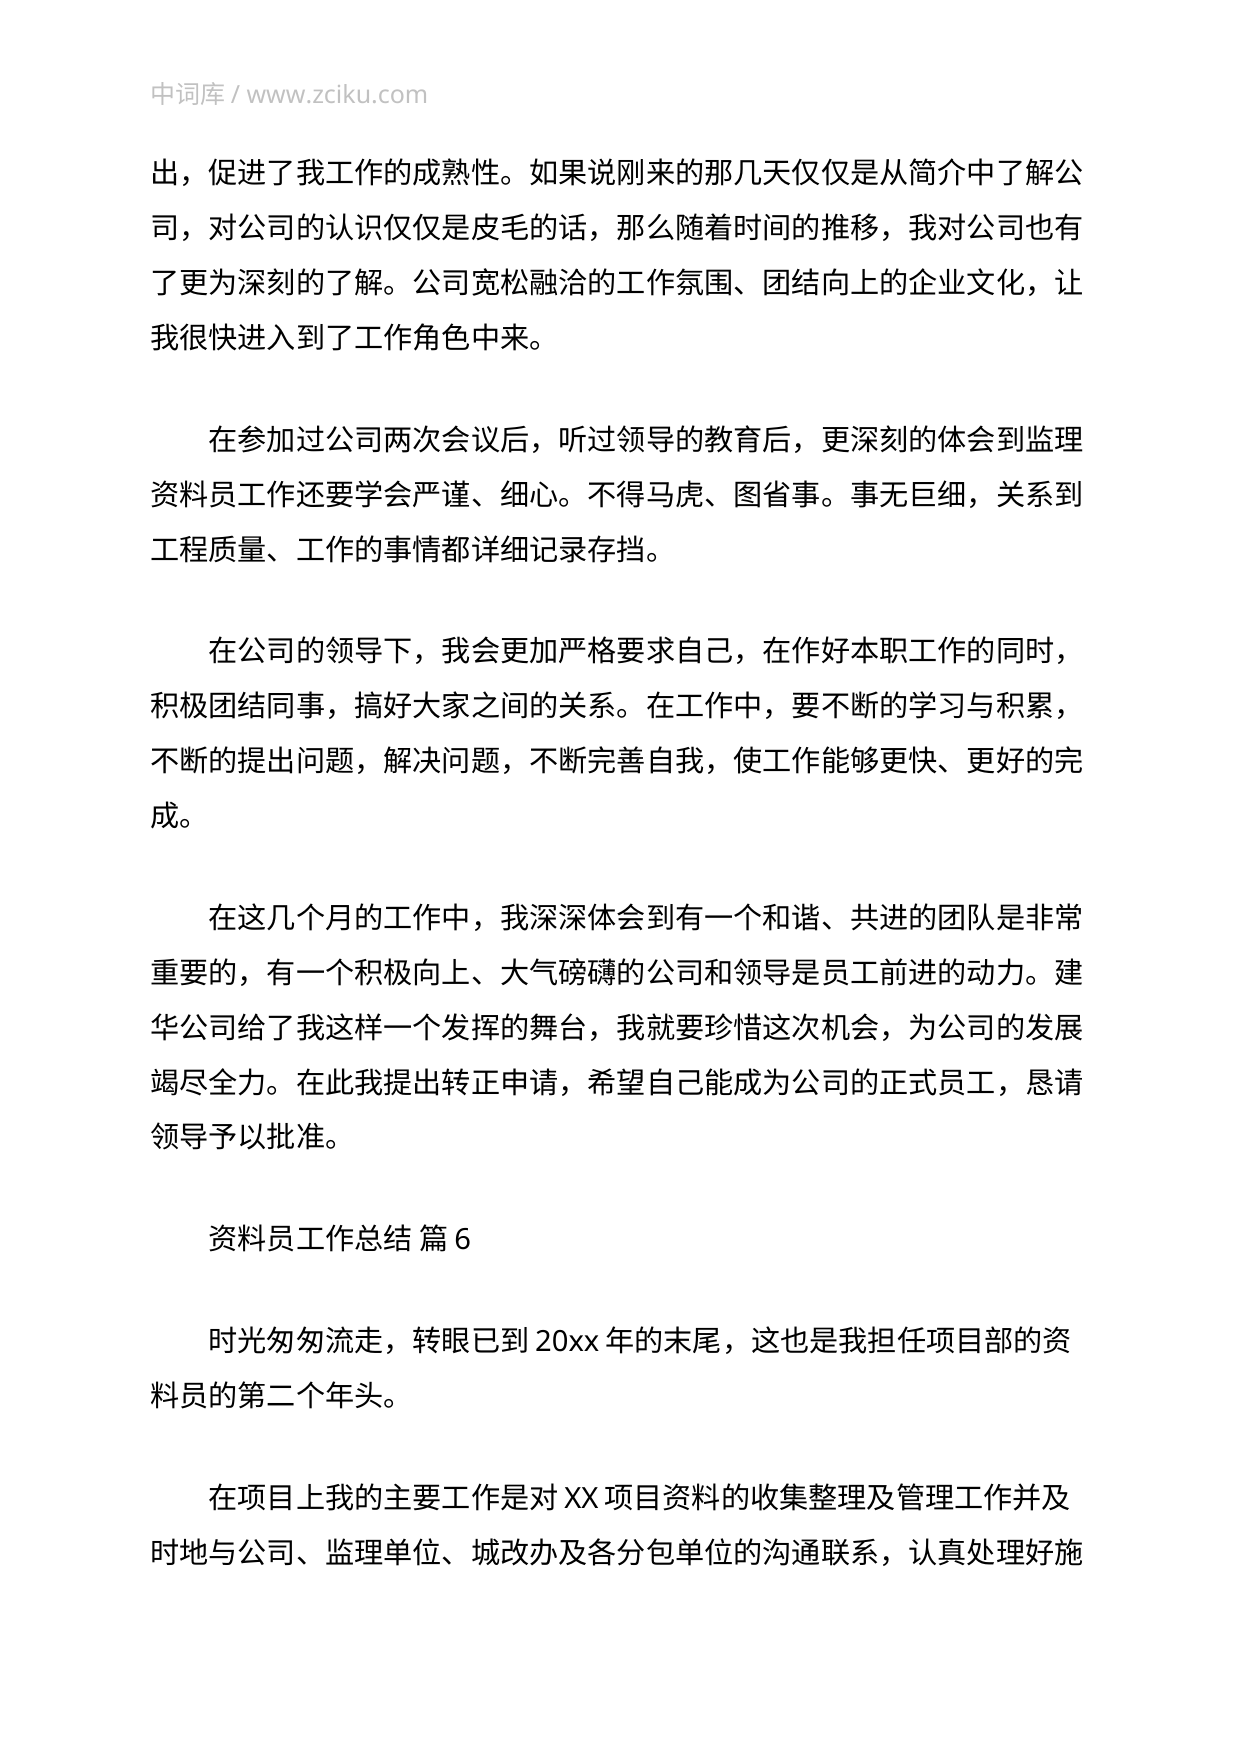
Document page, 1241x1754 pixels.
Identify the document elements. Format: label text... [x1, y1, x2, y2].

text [150, 1474, 1090, 1572]
text 在参加过公司两次会议后，听过领导的教育后，更深刻的体会到监理资料员工作还要学会严谨、细心。不得马虎、图省事。事无巨细，关系到工程质量、工作的事情都详细记录存挡。 [150, 416, 1090, 568]
text 在公司的领导下，我会更加严格要求自己，在作好本职工作的同时，积极团结同事，搞好大家之间的关系。在工作中，要不断的学习与积累，不断的提出问题，解决问题，不断完善自我，使工作能够更快、更好的完成。 [150, 628, 1090, 835]
text 时光匆匆流走，转眼已到20xx年的末尾，这也是我担任项目部的资料员的第二个年头。 [150, 1318, 1090, 1415]
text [150, 150, 1090, 357]
text 资料员工作总结 篇6 [150, 1216, 1090, 1258]
text 在这几个月的工作中，我深深体会到有一个和谐、共进的团队是非常重要的，有一个积极向上、大气磅礴的公司和领导是员工前进的动力。建华公司给了我这样一个发挥的舞台，我就要珍惜这次机会，为公司的发展竭尽全力。在此我提出转正申请，希望自己能成为公司的正式员工，恳请领导予以批准。 [150, 894, 1090, 1156]
